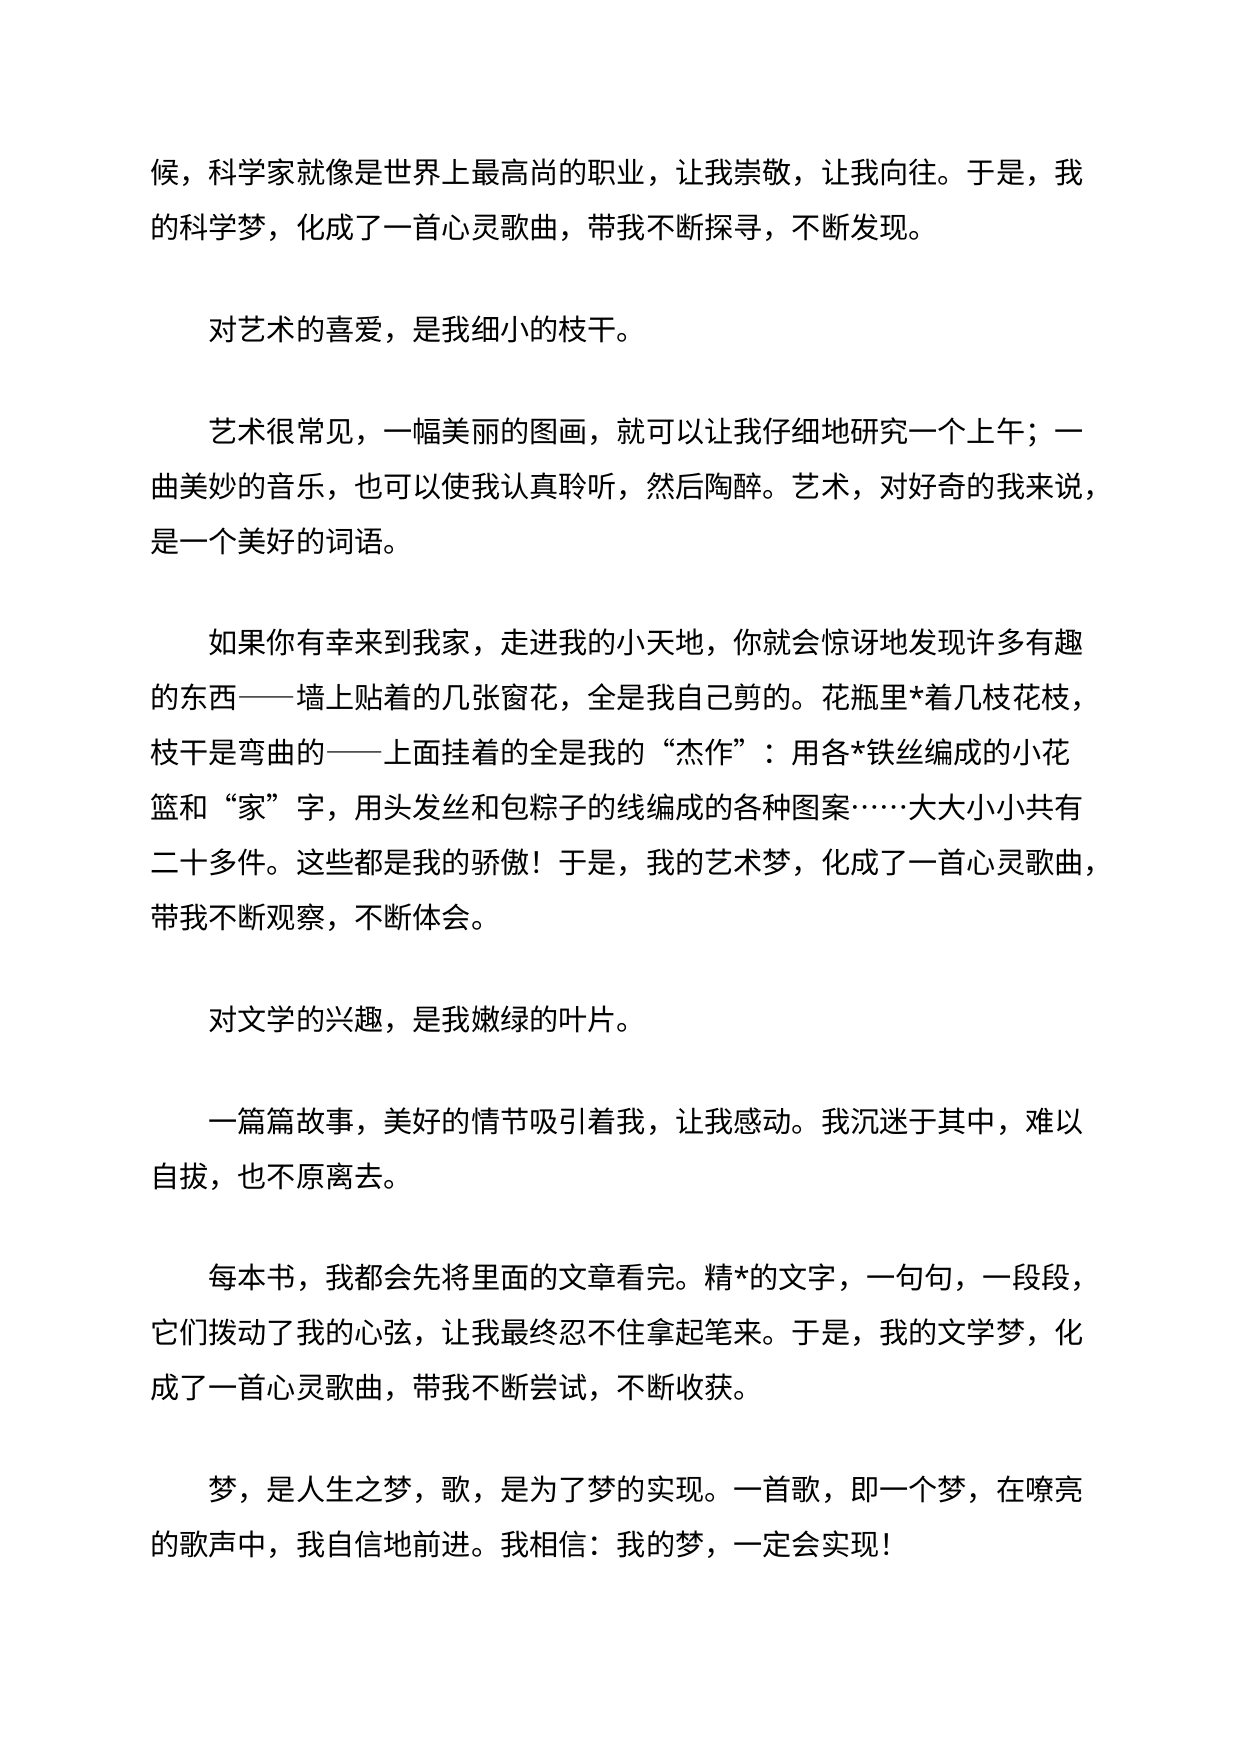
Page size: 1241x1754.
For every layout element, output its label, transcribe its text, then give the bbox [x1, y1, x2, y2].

text 每本书，我都会先将里面的文章看完。精*的文字，一句句，一段段，它们拨动了我的心弦，让我最终忍不住拿起笔来。于是，我的文学梦，化成了一首心灵歌曲，带我不断尝试，不断收获。 [150, 1255, 1090, 1407]
text 对文学的兴趣，是我嫩绿的叶片。 [150, 996, 1090, 1039]
text 对艺术的喜爱，是我细小的枝干。 [150, 307, 1090, 349]
text 一篇篇故事，美好的情节吸引着我，让我感动。我沉迷于其中，难以自拔，也不原离去。 [150, 1098, 1090, 1195]
text 梦，是人生之梦，歌，是为了梦的实现。一首歌，即一个梦，在嘹亮的歌声中，我自信地前进。我相信：我的梦，一定会实现！ [150, 1467, 1090, 1564]
text 如果你有幸来到我家，走进我的小天地，你就会惊讶地发现许多有趣的东西——墙上贴着的几张窗花，全是我自己剪的。花瓶里*着几枝花枝，枝干是弯曲的——上面挂着的全是我的“杰作”：用各*铁丝编成的小花篮和“家”字，用头发丝和包粽子的线编成的各种图案……大大小小共有二十多件。这些都是我的骄傲！于是，我的艺术梦，化成了一首心灵歌曲，带我不断观察，不断体会。 [150, 620, 1090, 937]
text 艺术很常见，一幅美丽的图画，就可以让我仔细地研究一个上午；一曲美妙的音乐，也可以使我认真聆听，然后陶醉。艺术，对好奇的我来说，是一个美好的词语。 [150, 408, 1090, 561]
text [150, 150, 1090, 247]
